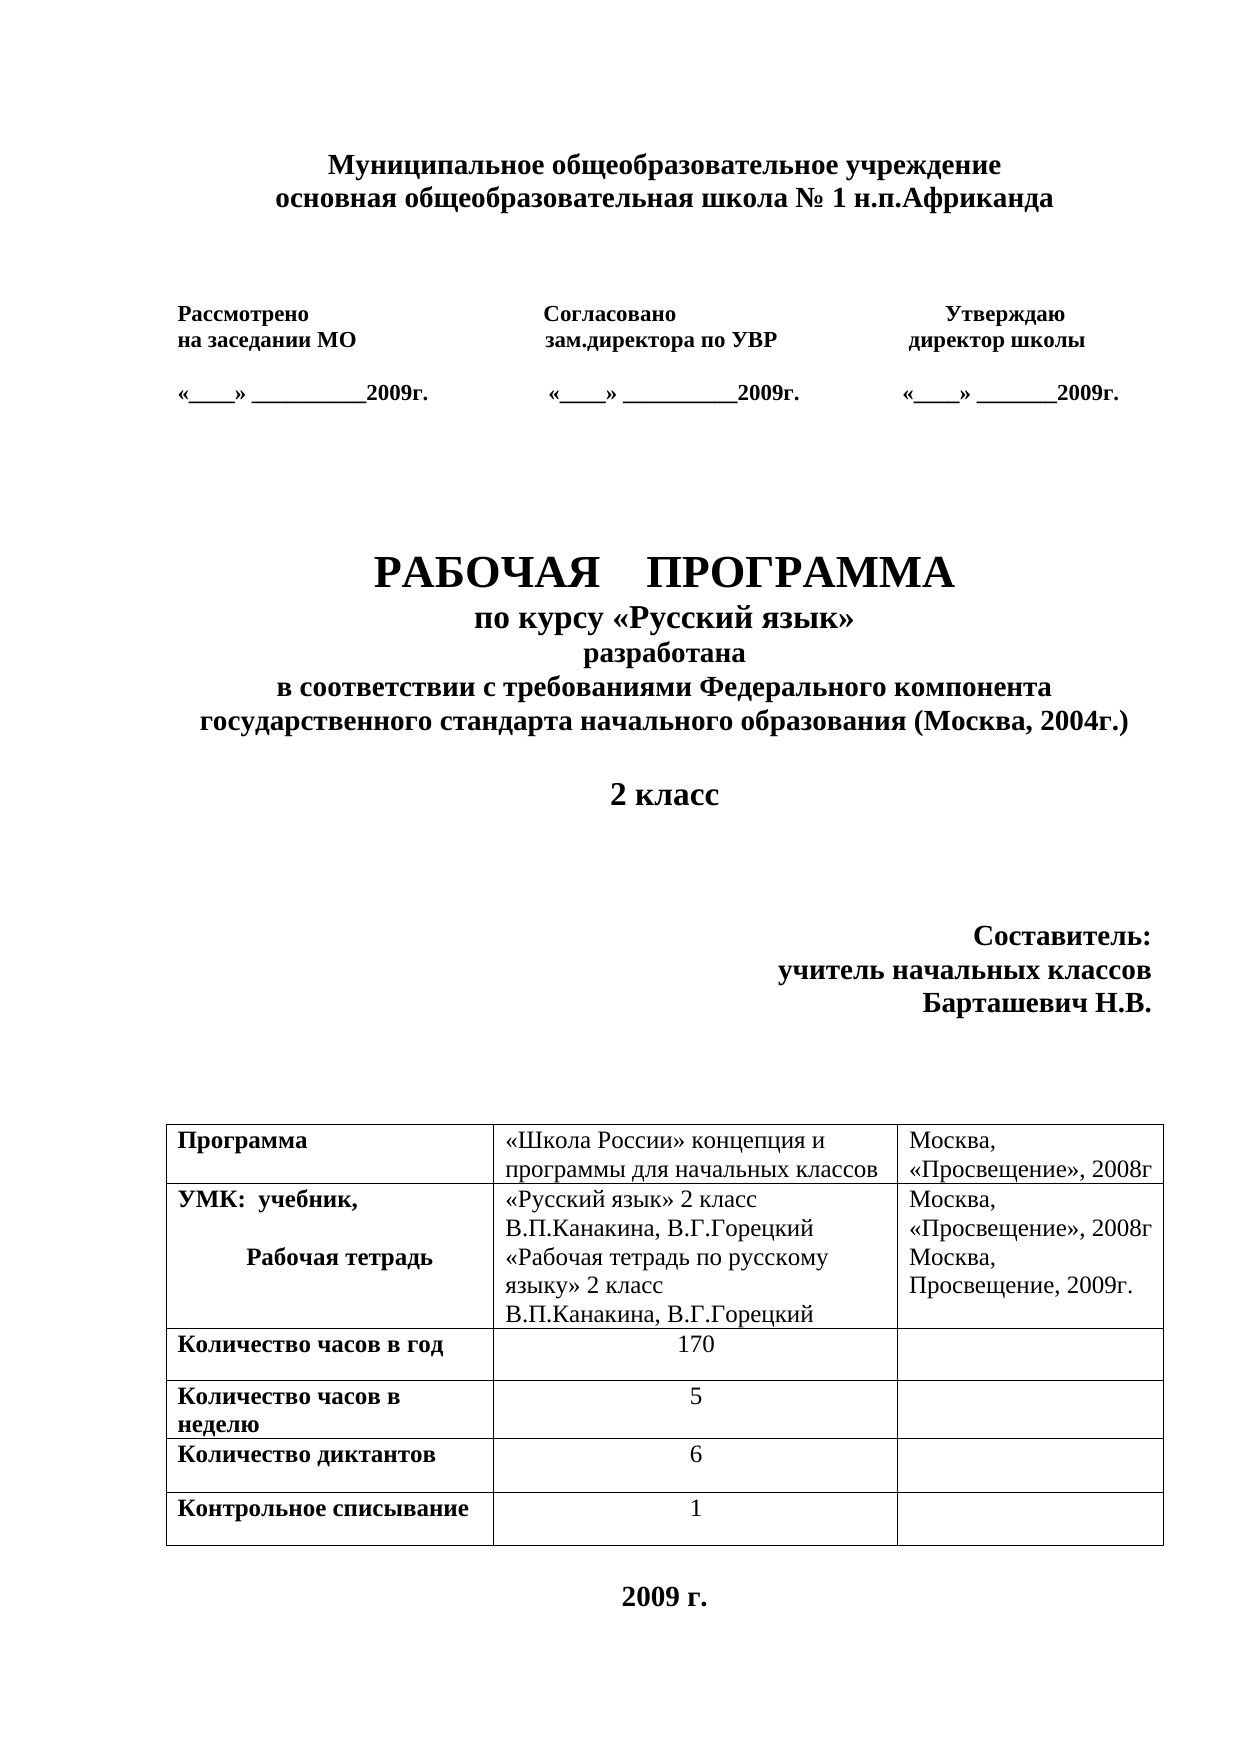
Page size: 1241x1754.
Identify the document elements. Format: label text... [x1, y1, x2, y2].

table_cell «Русский язык» 2 класс В.П.Канакина, В.Г.Горецкий «Рабочая тетрадь по русскому языку» 2 класс В.П.Канакина, В.Г.Горецкий [494, 1184, 897, 1328]
table_header «Школа России» концепция и программы для начальных классов [494, 1125, 897, 1183]
text РАБОЧАЯ ПРОГРАММА [177, 544, 1152, 597]
text 2009 г. [177, 1579, 1152, 1613]
table_header Москва, «Просвещение», 2008г [898, 1125, 1163, 1183]
text Муниципальное общеобразовательное учреждение [177, 147, 1152, 180]
table_cell [898, 1329, 1163, 1380]
text Рассмотрено Согласовано Утверждаю [177, 300, 1152, 327]
table_cell 1 [494, 1493, 897, 1545]
text основная общеобразовательная школа № 1 н.п.Африканда [177, 180, 1152, 214]
text в соответствии с требованиями Федерального компонента государственного стандарта начального образования (Москва, 2004г.) [177, 669, 1152, 736]
table_cell Москва, «Просвещение», 2008г Москва, Просвещение, 2009г. [898, 1184, 1163, 1328]
table_cell 170 [494, 1329, 897, 1380]
text «____» __________2009г. «____» __________2009г. «____» _______2009г. [177, 379, 1152, 406]
table_cell [898, 1493, 1163, 1545]
text на заседании МО зам.директора по УВР директор школы [177, 327, 1152, 353]
table_header Программа [167, 1125, 493, 1183]
table_cell Количество диктантов [167, 1439, 493, 1492]
table_cell [898, 1439, 1163, 1492]
text 2 класс [177, 774, 1152, 813]
text Составитель: [177, 918, 1152, 952]
table_cell Контрольное списывание [167, 1493, 493, 1545]
table_cell Количество часов в год [167, 1329, 493, 1380]
table_cell [898, 1381, 1163, 1438]
text по курсу «Русский язык» [177, 597, 1152, 636]
table_cell 6 [494, 1439, 897, 1492]
table_cell УМК: учебник, Рабочая тетрадь [167, 1184, 493, 1328]
table_cell Количество часов в неделю [167, 1381, 493, 1438]
text учитель начальных классов [177, 952, 1152, 985]
text Барташевич Н.В. [177, 985, 1152, 1019]
table_cell 5 [494, 1381, 897, 1438]
text разработана [177, 636, 1152, 669]
